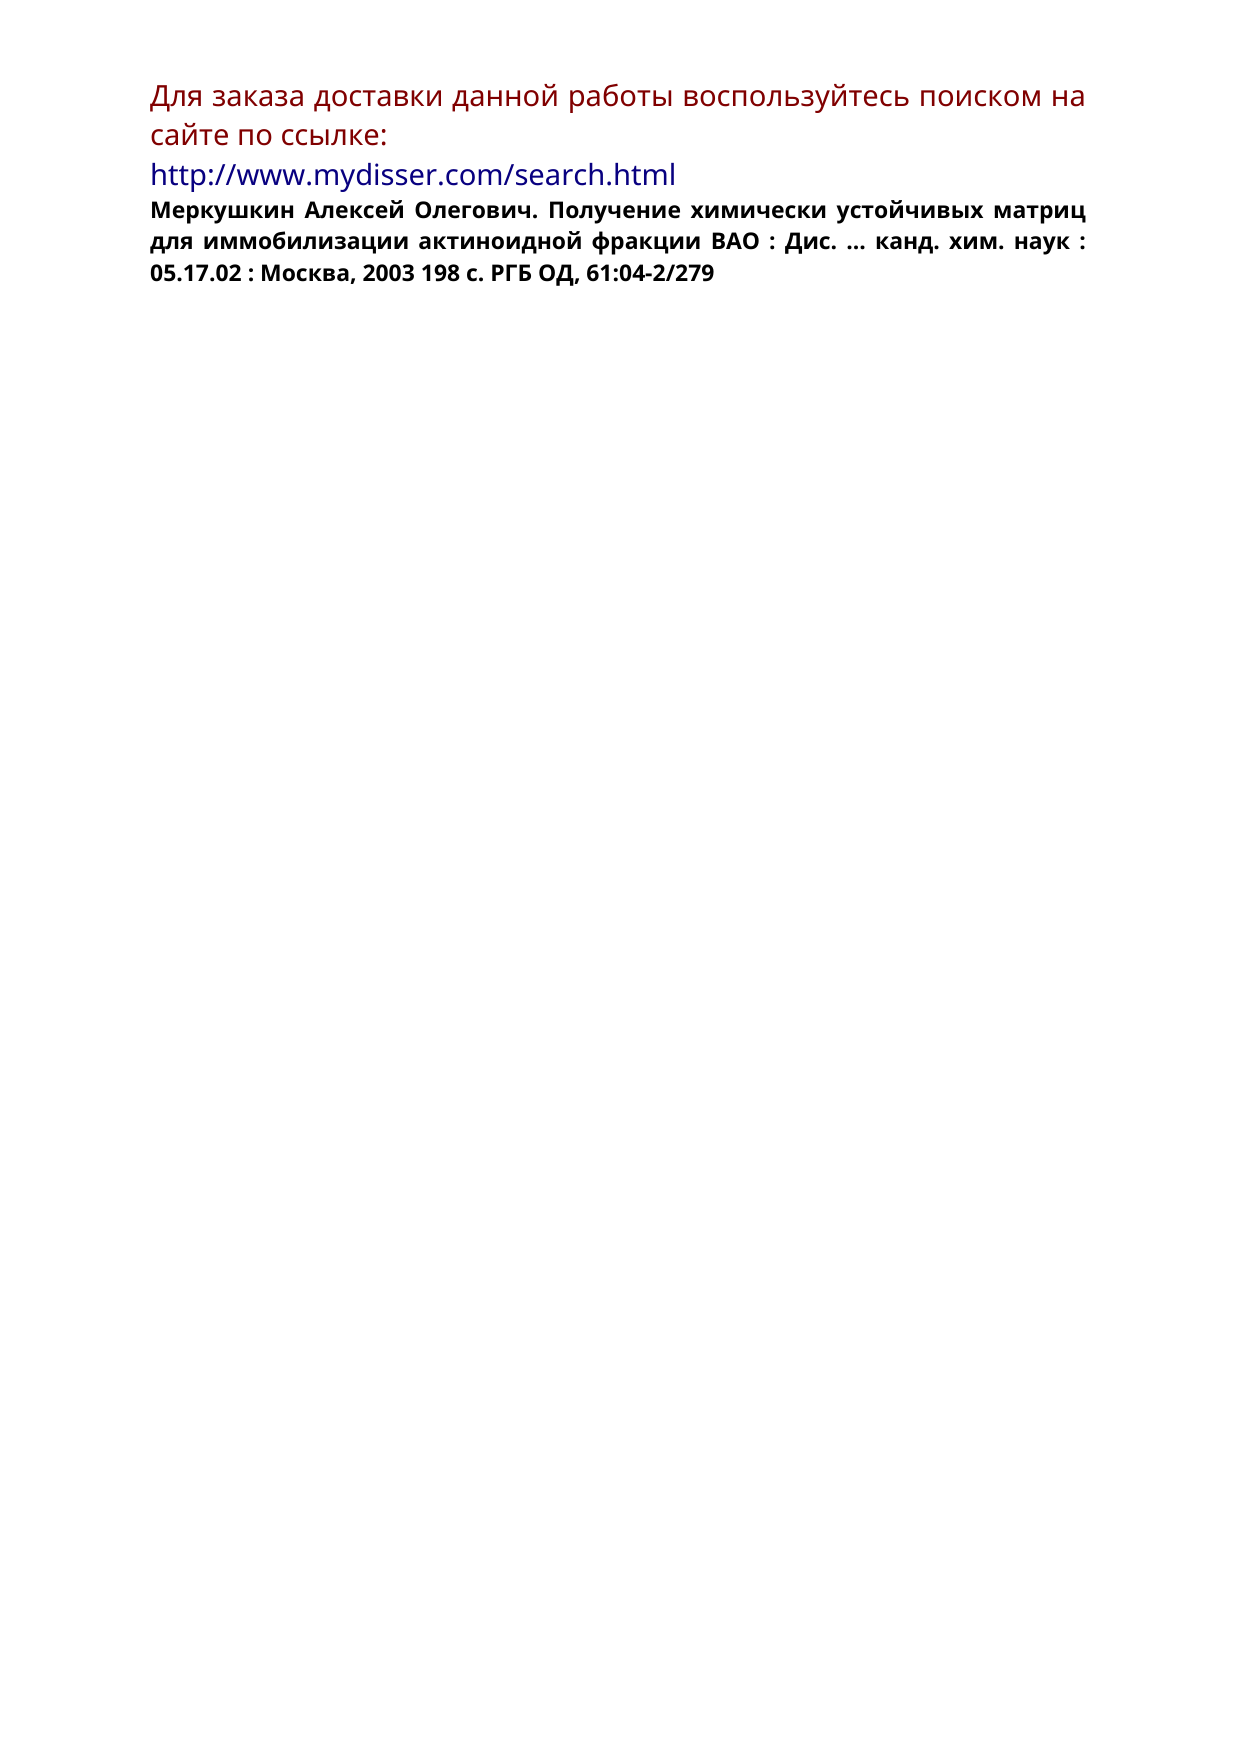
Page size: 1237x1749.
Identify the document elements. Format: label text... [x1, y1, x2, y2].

text Меркушкин Алексей Олегович. Получение химически устойчивых матриц для иммобилизации актиноидной фракции ВАО : Дис. ... канд. хим. наук : 05.17.02 : Москва, 2003 198 c. РГБ ОД, 61:04-2/279 [150, 194, 1086, 288]
